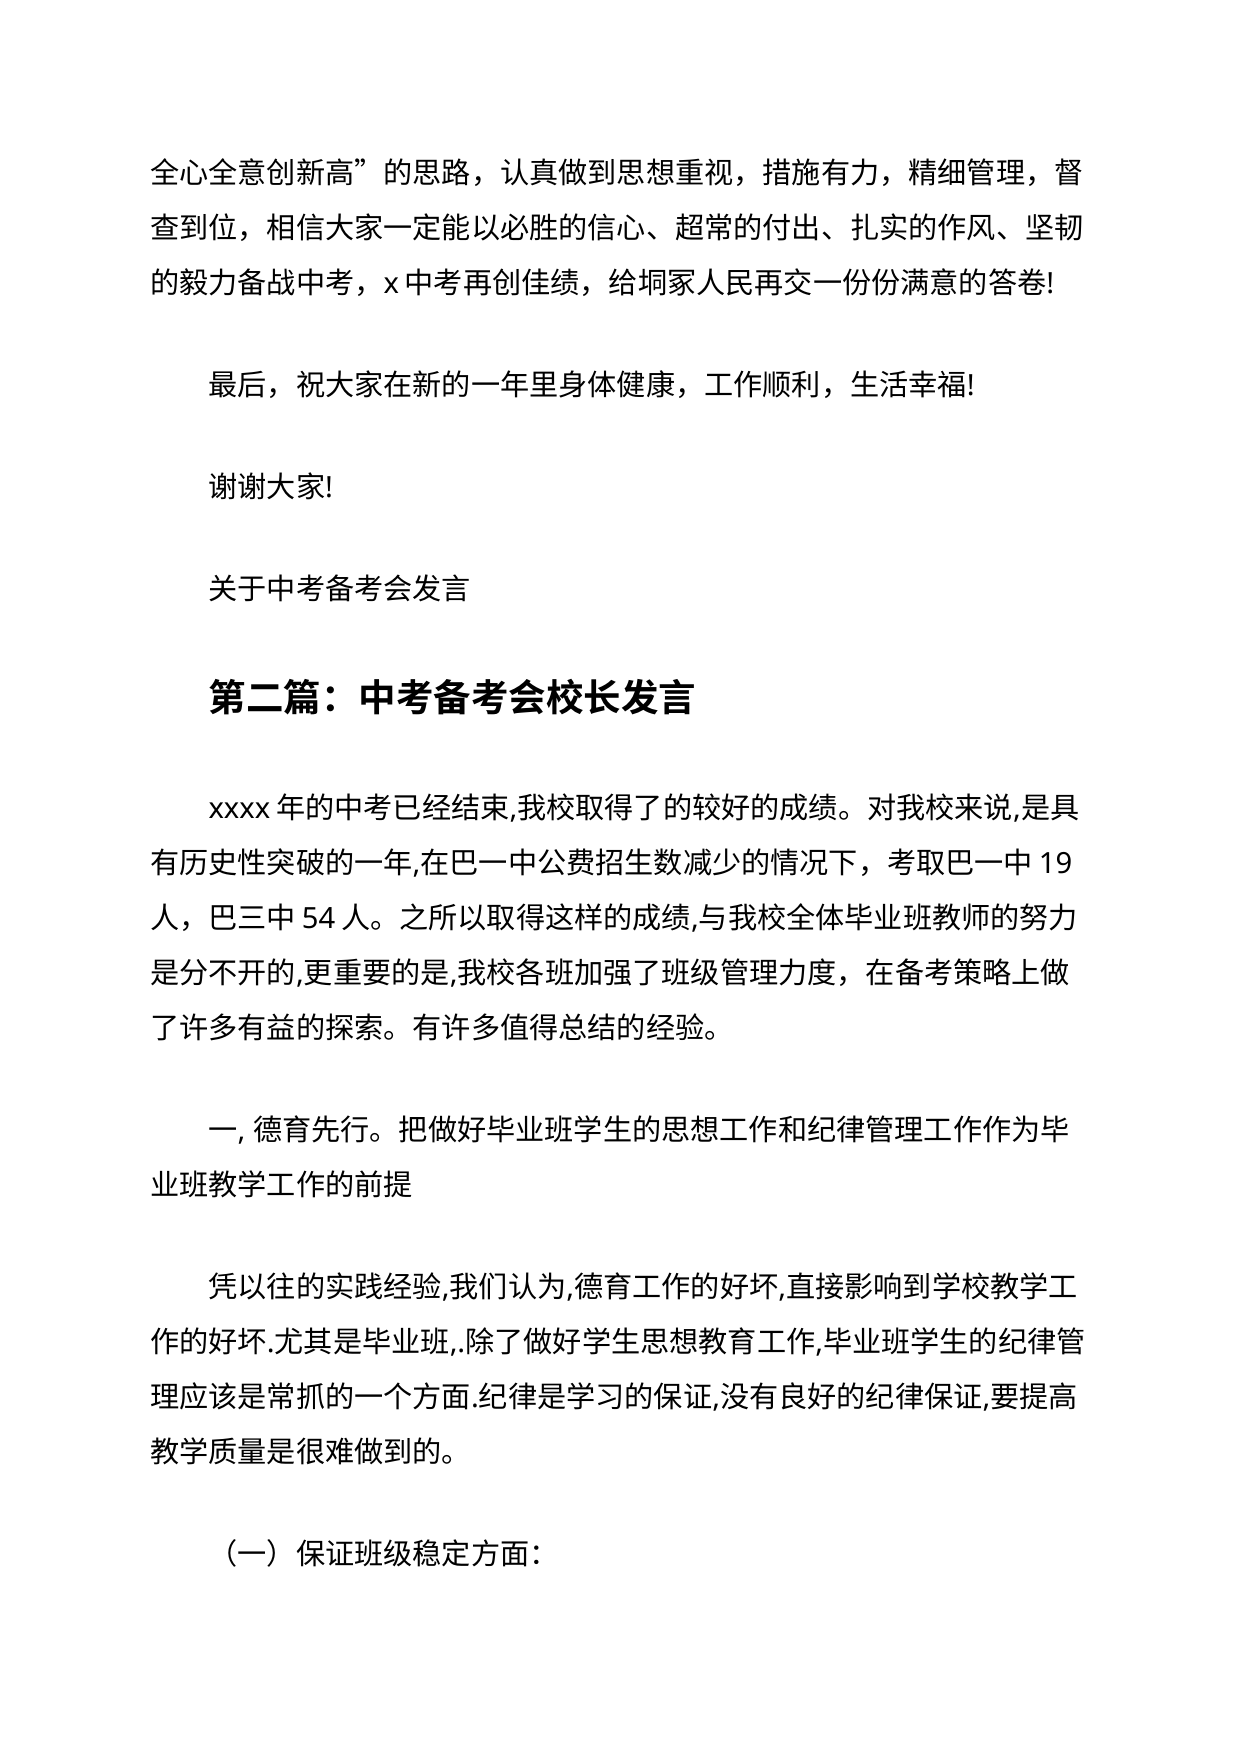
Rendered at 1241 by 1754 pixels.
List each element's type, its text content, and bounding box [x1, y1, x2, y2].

text （一）保证班级稳定方面： [150, 1530, 1090, 1572]
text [150, 150, 1090, 302]
text 最后，祝大家在新的一年里身体健康，工作顺利，生活幸福! [150, 362, 1090, 404]
text 谢谢大家! [150, 464, 1090, 506]
text 凭以往的实践经验,我们认为,德育工作的好坏,直接影响到学校教学工作的好坏.尤其是毕业班,.除了做好学生思想教育工作,毕业班学生的纪律管理应该是常抓的一个方面.纪律是学习的保证,没有良好的纪律保证,要提高教学质量是很难做到的。 [150, 1263, 1090, 1471]
text 第二篇：中考备考会校长发言 [150, 667, 1090, 722]
text 关于中考备考会发言 [150, 566, 1090, 608]
text xxxx年的中考已经结束,我校取得了的较好的成绩。对我校来说,是具有历史性突破的一年,在巴一中公费招生数减少的情况下，考取巴一中19人，巴三中54人。之所以取得这样的成绩,与我校全体毕业班教师的努力是分不开的,更重要的是,我校各班加强了班级管理力度，在备考策略上做了许多有益的探索。有许多值得总结的经验。 [150, 785, 1090, 1047]
text 一, 德育先行。把做好毕业班学生的思想工作和纪律管理工作作为毕业班教学工作的前提 [150, 1107, 1090, 1204]
